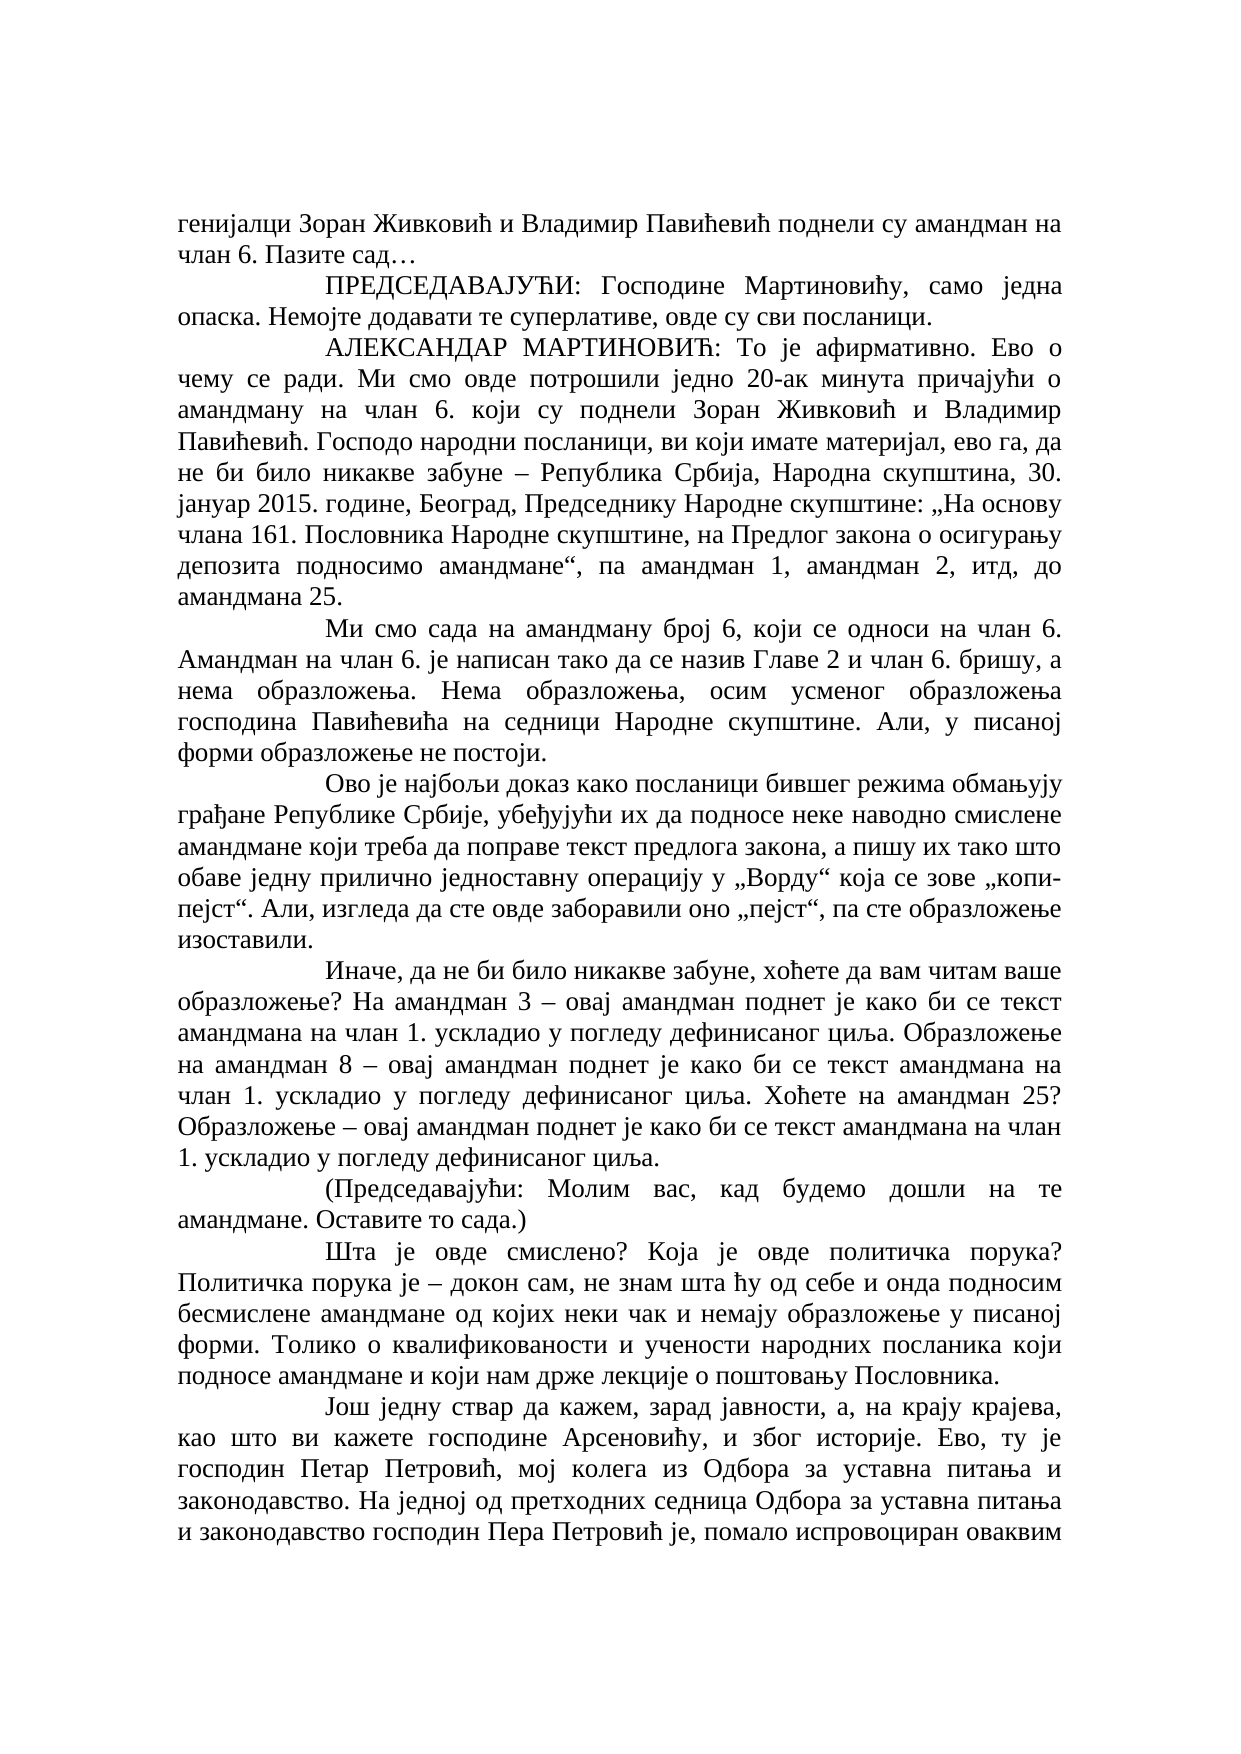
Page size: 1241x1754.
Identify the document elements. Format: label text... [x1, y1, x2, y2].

text ПРЕДСЕДАВАЈУЋИ: Господине Мартиновићу, само једна опаска. Немојте додавати те суперлативе, овде су сви посланици. [177, 269, 1063, 331]
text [177, 1390, 1063, 1546]
text АЛЕКСАНДАР МАРТИНОВИЋ: То је афирмативно. Ево о чему се ради. Ми смо овде потрошили једно 20-ак минута причајући о амандману на члан 6. који су поднели Зоран Живковић и Владимир Павићевић. Господо народни посланици, ви који имате материјал, ево га, да не би било никакве забуне – Република Србија, Народна скупштина, 30. јануар 2015. године, Београд, Председнику Народне скупштине: „На основу члана 161. Пословника Народне скупштине, на Предлог закона о осигурању депозита подносимо амандмане“, па амандман 1, амандман 2, итд, до амандмана 25. [177, 331, 1063, 612]
text (Председавајући: Молим вас, кад будемо дошли на те амандмане. Оставите то сада.) [177, 1172, 1063, 1234]
text Ми смо сада на амандману број 6, који се односи на члан 6. Амандман на члан 6. је написан тако да се назив Главе 2 и члан 6. бришу, а нема образложења. Нема образложења, осим усменог образложења господина Павићевића на седници Народне скупштине. Али, у писаној форми образложење не постоји. [177, 612, 1063, 767]
text Ово је најбољи доказ како посланици бившег режима обмањују грађане Републике Србије, убеђујући их да подносе неке наводно смислене амандмане који треба да поправе текст предлога закона, а пишу их тако што обаве једну прилично једноставну операцију у „Ворду“ која се зове „копи-пејст“. Али, изгледа да сте овде заборавили оно „пејст“, па сте образложење изоставили. [177, 767, 1063, 954]
text Шта је овде смислено? Која је овде политичка порука? Политичка порука је – докон сам, не знам шта ћу од себе и онда подносим бесмислене амандмане од којих неки чак и немају образложење у писаној форми. Толико о квалификованости и учености народних посланика који подносе амандмане и који нам држе лекције о поштовању Пословника. [177, 1234, 1063, 1390]
text Иначе, да не би било никакве забуне, хоћете да вам читам ваше образложење? На амандман 3 – овај амандман поднет је како би се текст амандмана на члан 1. ускладио у погледу дефинисаног циља. Образложење на амандман 8 – овај амандман поднет је како би се текст амандмана на члан 1. ускладио у погледу дефинисаног циља. Хоћете на амандман 25? Образложење – овај амандман поднет је како би се текст амандмана на члан 1. ускладио у погледу дефинисаног циља. [177, 954, 1063, 1172]
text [177, 207, 1063, 269]
